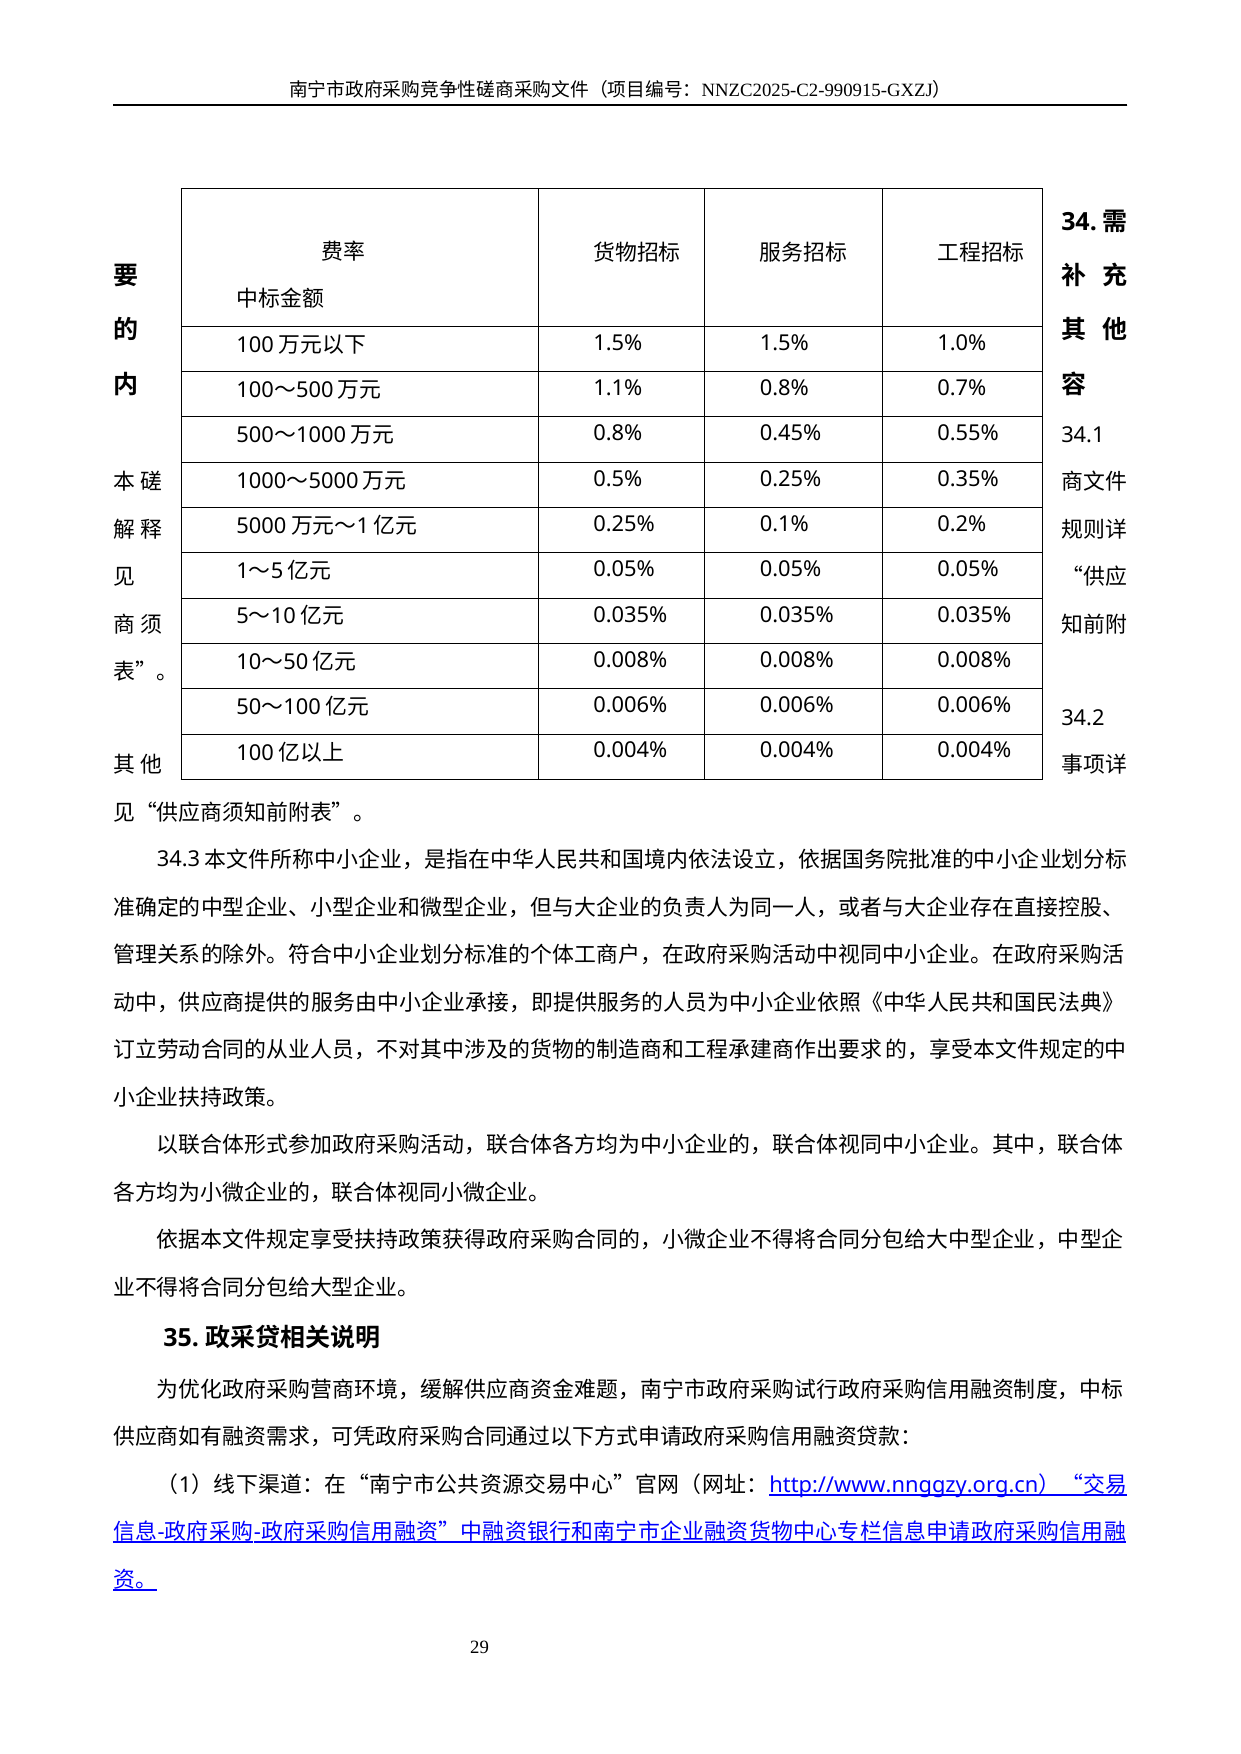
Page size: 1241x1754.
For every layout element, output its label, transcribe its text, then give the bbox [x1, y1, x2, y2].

text 34.1本磋商文件解释规则详见“供应商须知前附表”。 [1043, 418, 1127, 686]
table_cell 0.7% [883, 372, 1042, 416]
list （1）线下渠道：在“南宁市公共资源交易中心”官网（网址：http://www.nnggzy.org.cn）“交易信息-政府采购-政府采购信用融资”中融资银行和南宁市企业融资货物中心专栏信息申请政府采购信用融资。 [113, 1467, 1127, 1594]
table_cell 100万元以下 [182, 327, 538, 371]
text 34.1本磋商文件解释规则详见“供应商须知前附表”。 [113, 418, 181, 686]
table_cell 0.25% [539, 508, 704, 552]
table_cell 1.5% [539, 327, 704, 371]
table_cell 0.004% [705, 735, 882, 779]
text 以联合体形式参加政府采购活动，联合体各方均为中小企业的，联合体视同中小企业。其中，联合体各方均为小微企业的，联合体视同小微企业。 [113, 1127, 1127, 1207]
table_cell 0.035% [883, 599, 1042, 643]
table_cell 0.1% [705, 508, 882, 552]
table_cell 500～1000万元 [182, 417, 538, 462]
table_cell 100亿以上 [182, 735, 538, 779]
table_cell 100～500万元 [182, 372, 538, 416]
table_header 费率 中标金额 [182, 189, 538, 326]
table_cell 0.006% [705, 689, 882, 733]
table_cell 0.004% [539, 735, 704, 779]
text 34.需要补充的其他内容 [113, 201, 181, 400]
table_cell 0.45% [705, 417, 882, 462]
text 34.2 其他事项详见“供应商须知前附表”。 [113, 702, 1127, 826]
text 35. 政采贷相关说明 [113, 1317, 1127, 1354]
table_header 工程招标 [883, 189, 1042, 326]
table_cell 0.006% [539, 689, 704, 733]
table_cell 0.2% [883, 508, 1042, 552]
table_cell 0.35% [883, 463, 1042, 507]
text 34.需要补充的其他内容 [1043, 201, 1127, 400]
table_cell 50～100亿元 [182, 689, 538, 733]
table_cell 0.55% [883, 417, 1042, 462]
table_header 货物招标 [539, 189, 704, 326]
table_cell 0.008% [539, 644, 704, 688]
table_cell 1.0% [883, 327, 1042, 371]
table_cell 1.1% [539, 372, 704, 416]
table_cell 0.05% [883, 553, 1042, 597]
table_cell 5000万元～1亿元 [182, 508, 538, 552]
table_cell 1～5亿元 [182, 553, 538, 597]
table_cell 0.008% [705, 644, 882, 688]
table_cell 0.05% [705, 553, 882, 597]
table_cell 0.004% [883, 735, 1042, 779]
table_header 服务招标 [705, 189, 882, 326]
text 为优化政府采购营商环境，缓解供应商资金难题，南宁市政府采购试行政府采购信用融资制度，中标供应商如有融资需求，可凭政府采购合同通过以下方式申请政府采购信用融资贷款： [113, 1372, 1127, 1451]
table_cell 1.5% [705, 327, 882, 371]
table_cell 10～50亿元 [182, 644, 538, 688]
table_cell 5～10亿元 [182, 599, 538, 643]
table_cell 0.05% [539, 553, 704, 597]
table_cell 0.25% [705, 463, 882, 507]
text 依据本文件规定享受扶持政策获得政府采购合同的，小微企业不得将合同分包给大中型企业，中型企业不得将合同分包给大型企业。 [113, 1222, 1127, 1302]
table_cell 0.006% [883, 689, 1042, 733]
table_cell 1000～5000万元 [182, 463, 538, 507]
table_cell 0.035% [705, 599, 882, 643]
table_cell 0.8% [705, 372, 882, 416]
table_cell 0.8% [539, 417, 704, 462]
table_cell 0.008% [883, 644, 1042, 688]
text 34.3本文件所称中小企业，是指在中华人民共和国境内依法设立，依据国务院批准的中小企业划分标准确定的中型企业、小型企业和微型企业，但与大企业的负责人为同一人，或者与大企业存在直接控股、管理关系的除外。符合中小企业划分标准的个体工商户，在政府采购活动中视同中小企业。在政府采购活动中，供应商提供的服务由中小企业承接，即提供服务的人员为中小企业依照《中华人民共和国民法典》订立劳动合同的从业人员，不对其中涉及的货物的制造商和工程承建商作出要求的，享受本文件规定的中小企业扶持政策。 [113, 842, 1127, 1112]
table_cell 0.035% [539, 599, 704, 643]
table_cell 0.5% [539, 463, 704, 507]
